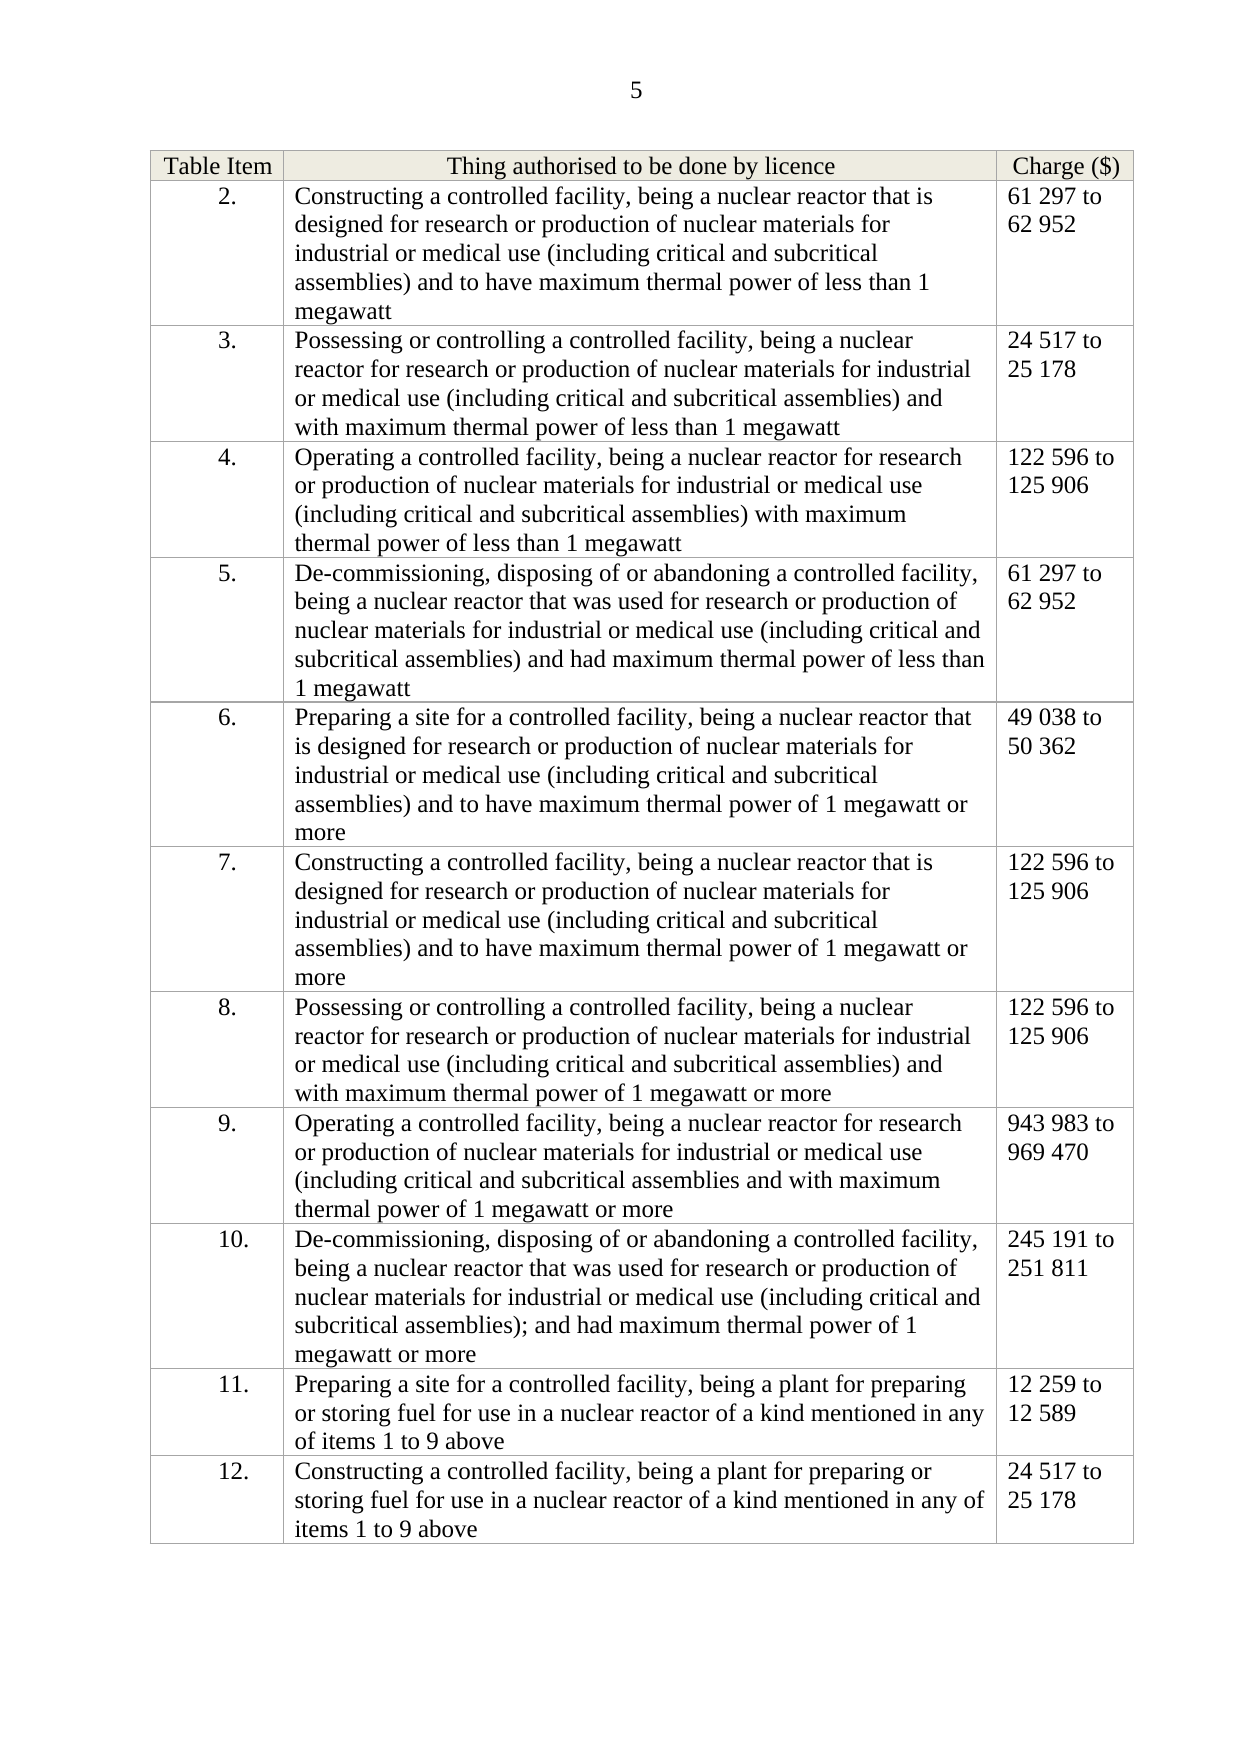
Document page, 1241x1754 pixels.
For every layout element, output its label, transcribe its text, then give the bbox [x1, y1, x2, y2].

table_cell Operating a controlled facility, being a nuclear reactor for research or production of nuclear materials for industrial or medical use (including critical and subcritical assemblies) with maximum thermal power of less than 1 megawatt [284, 442, 996, 557]
table_cell Constructing a controlled facility, being a nuclear reactor that is designed for research or production of nuclear materials for industrial or medical use (including critical and subcritical assemblies) and to have maximum thermal power of 1 megawatt or more [284, 847, 996, 991]
table_cell [151, 558, 283, 701]
table_cell [151, 1456, 283, 1542]
table_cell 245 191 to 251 811 [997, 1224, 1133, 1368]
table_cell [151, 703, 283, 846]
table_cell [151, 442, 283, 557]
table_cell 49 038 to 50 362 [997, 703, 1133, 846]
table_cell 122 596 to 125 906 [997, 442, 1133, 557]
table_cell Possessing or controlling a controlled facility, being a nuclear reactor for research or production of nuclear materials for industrial or medical use (including critical and subcritical assemblies) and with maximum thermal power of less than 1 megawatt [284, 326, 996, 441]
table_cell [151, 847, 283, 991]
table_cell 943 983 to 969 470 [997, 1108, 1133, 1223]
table_header Charge ($) [997, 151, 1133, 180]
table_cell Preparing a site for a controlled facility, being a nuclear reactor that is designed for research or production of nuclear materials for industrial or medical use (including critical and subcritical assemblies) and to have maximum thermal power of 1 megawatt or more [284, 703, 996, 846]
table_cell 122 596 to 125 906 [997, 992, 1133, 1107]
table_cell [151, 326, 283, 441]
table_cell 24 517 to 25 178 [997, 1456, 1133, 1542]
table_cell 122 596 to 125 906 [997, 847, 1133, 991]
table_cell [151, 1108, 283, 1223]
table_cell [151, 992, 283, 1107]
table_header Table Item [151, 151, 283, 180]
table_cell De-commissioning, disposing of or abandoning a controlled facility, being a nuclear reactor that was used for research or production of nuclear materials for industrial or medical use (including critical and subcritical assemblies) and had maximum thermal power of less than 1 megawatt [284, 558, 996, 701]
table_cell De-commissioning, disposing of or abandoning a controlled facility, being a nuclear reactor that was used for research or production of nuclear materials for industrial or medical use (including critical and subcritical assemblies); and had maximum thermal power of 1 megawatt or more [284, 1224, 996, 1368]
table_header Thing authorised to be done by licence [284, 151, 996, 180]
table_cell [151, 181, 283, 324]
table_cell Operating a controlled facility, being a nuclear reactor for research or production of nuclear materials for industrial or medical use (including critical and subcritical assemblies and with maximum thermal power of 1 megawatt or more [284, 1108, 996, 1223]
table_cell 12 259 to 12 589 [997, 1369, 1133, 1455]
table_cell Constructing a controlled facility, being a plant for preparing or storing fuel for use in a nuclear reactor of a kind mentioned in any of items 1 to 9 above [284, 1456, 996, 1542]
table_cell Possessing or controlling a controlled facility, being a nuclear reactor for research or production of nuclear materials for industrial or medical use (including critical and subcritical assemblies) and with maximum thermal power of 1 megawatt or more [284, 992, 996, 1107]
table_cell [151, 1369, 283, 1455]
table_cell 61 297 to 62 952 [997, 181, 1133, 324]
table_cell Preparing a site for a controlled facility, being a plant for preparing or storing fuel for use in a nuclear reactor of a kind mentioned in any of items 1 to 9 above [284, 1369, 996, 1455]
table_cell 24 517 to 25 178 [997, 326, 1133, 441]
table_cell 61 297 to 62 952 [997, 558, 1133, 701]
table_cell Constructing a controlled facility, being a nuclear reactor that is designed for research or production of nuclear materials for industrial or medical use (including critical and subcritical assemblies) and to have maximum thermal power of less than 1 megawatt [284, 181, 996, 324]
table_cell [151, 1224, 283, 1368]
